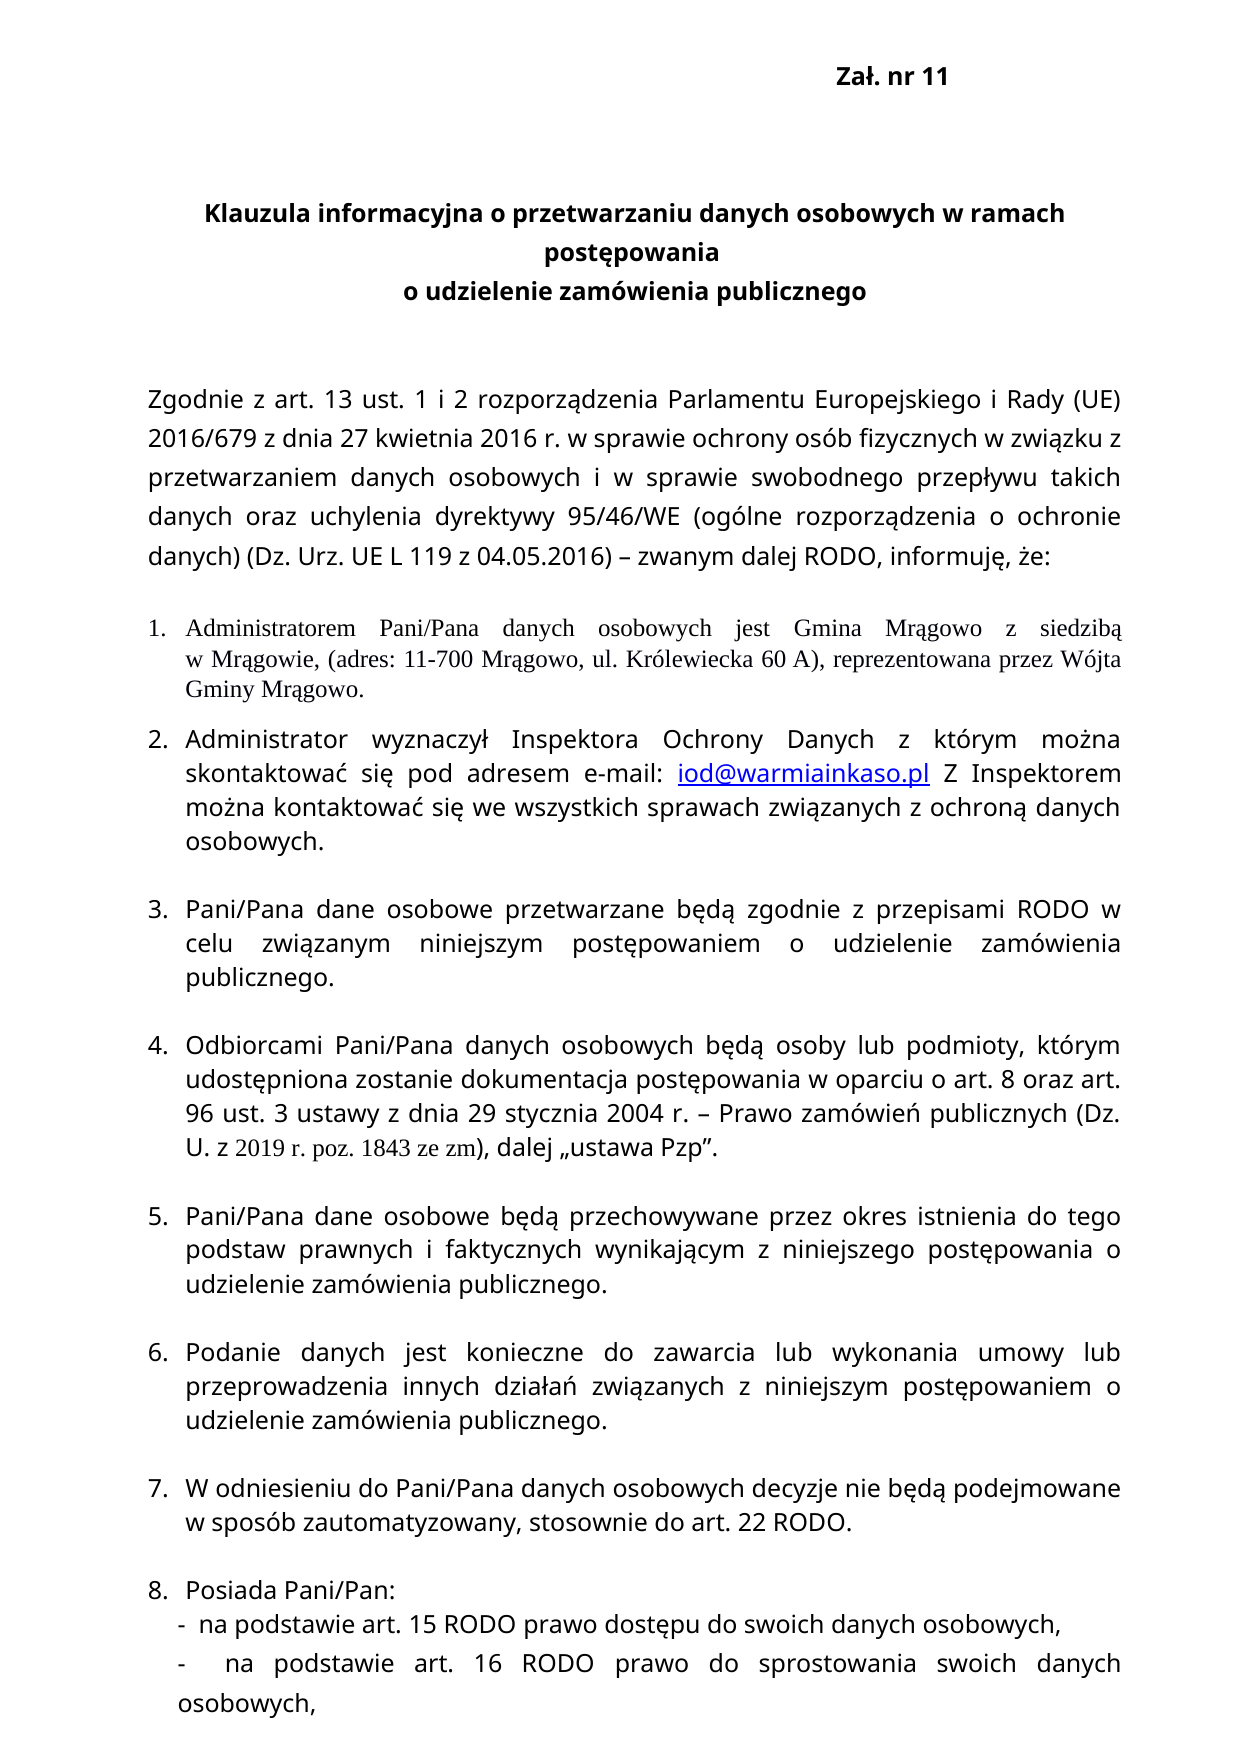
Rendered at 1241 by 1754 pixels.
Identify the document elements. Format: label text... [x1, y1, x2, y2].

list Posiada Pani/Pan: [148, 1573, 1122, 1607]
list Odbiorcami Pani/Pana danych osobowych będą osoby lub podmioty, którym udostępniona zostanie dokumentacja postępowania w oparciu o art. 8 oraz art. 96 ust. 3 ustawy z dnia 29 stycznia 2004 r. – Prawo zamówień publicznych (Dz. U. z 2019 r. poz. 1843 ze zm), dalej „ustawa Pzp”. [148, 1028, 1122, 1164]
list W odniesieniu do Pani/Pana danych osobowych decyzje nie będą podejmowane w sposób zautomatyzowany, stosownie do art. 22 RODO. [148, 1471, 1122, 1539]
text Klauzula informacyjna o przetwarzaniu danych osobowych w ramach postępowania o udzielenie zamówienia publicznego [148, 196, 1122, 308]
text - na podstawie art. 15 RODO prawo dostępu do swoich danych osobowych, [523, 1607, 1122, 1641]
text Zał. nr 11 [590, 59, 1122, 93]
text - na podstawie art. 16 RODO prawo do sprostowania swoich danych osobowych, [177, 1646, 1122, 1719]
list Pani/Pana dane osobowe przetwarzane będą zgodnie z przepisami RODO w celu związanym niniejszym postępowaniem o udzielenie zamówienia publicznego. [148, 892, 1122, 994]
list Podanie danych jest konieczne do zawarcia lub wykonania umowy lub przeprowadzenia innych działań związanych z niniejszym postępowaniem o udzielenie zamówienia publicznego. [148, 1334, 1122, 1437]
list Pani/Pana dane osobowe będą przechowywane przez okres istnienia do tego podstaw prawnych i faktycznych wynikającym z niniejszego postępowania o udzielenie zamówienia publicznego. [148, 1198, 1122, 1300]
text Zgodnie z art. 13 ust. 1 i 2 rozporządzenia Parlamentu Europejskiego i Rady (UE) 2016/679 z dnia 27 kwietnia 2016 r. w sprawie ochrony osób fizycznych w związku z przetwarzaniem danych osobowych i w sprawie swobodnego przepływu takich danych oraz uchylenia dyrektywy 95/46/WE (ogólne rozporządzenia o ochronie danych) (Dz. Urz. UE L 119 z 04.05.2016) – zwanym dalej RODO, informuję, że: [148, 382, 1122, 572]
list Administratorem Pani/Pana danych osobowych jest Gmina Mrągowo z siedzibą w Mrągowie, (adres: 11-700 Mrągowo, ul. Królewiecka 60 A), reprezentowana przez Wójta Gminy Mrągowo. [148, 613, 1122, 703]
list Administrator wyznaczył Inspektora Ochrony Danych z którym można skontaktować się pod adresem e-mail: iod@warmiainkaso.pl Z Inspektorem można kontaktować się we wszystkich sprawach związanych z ochroną danych osobowych. [148, 721, 1122, 857]
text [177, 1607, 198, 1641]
